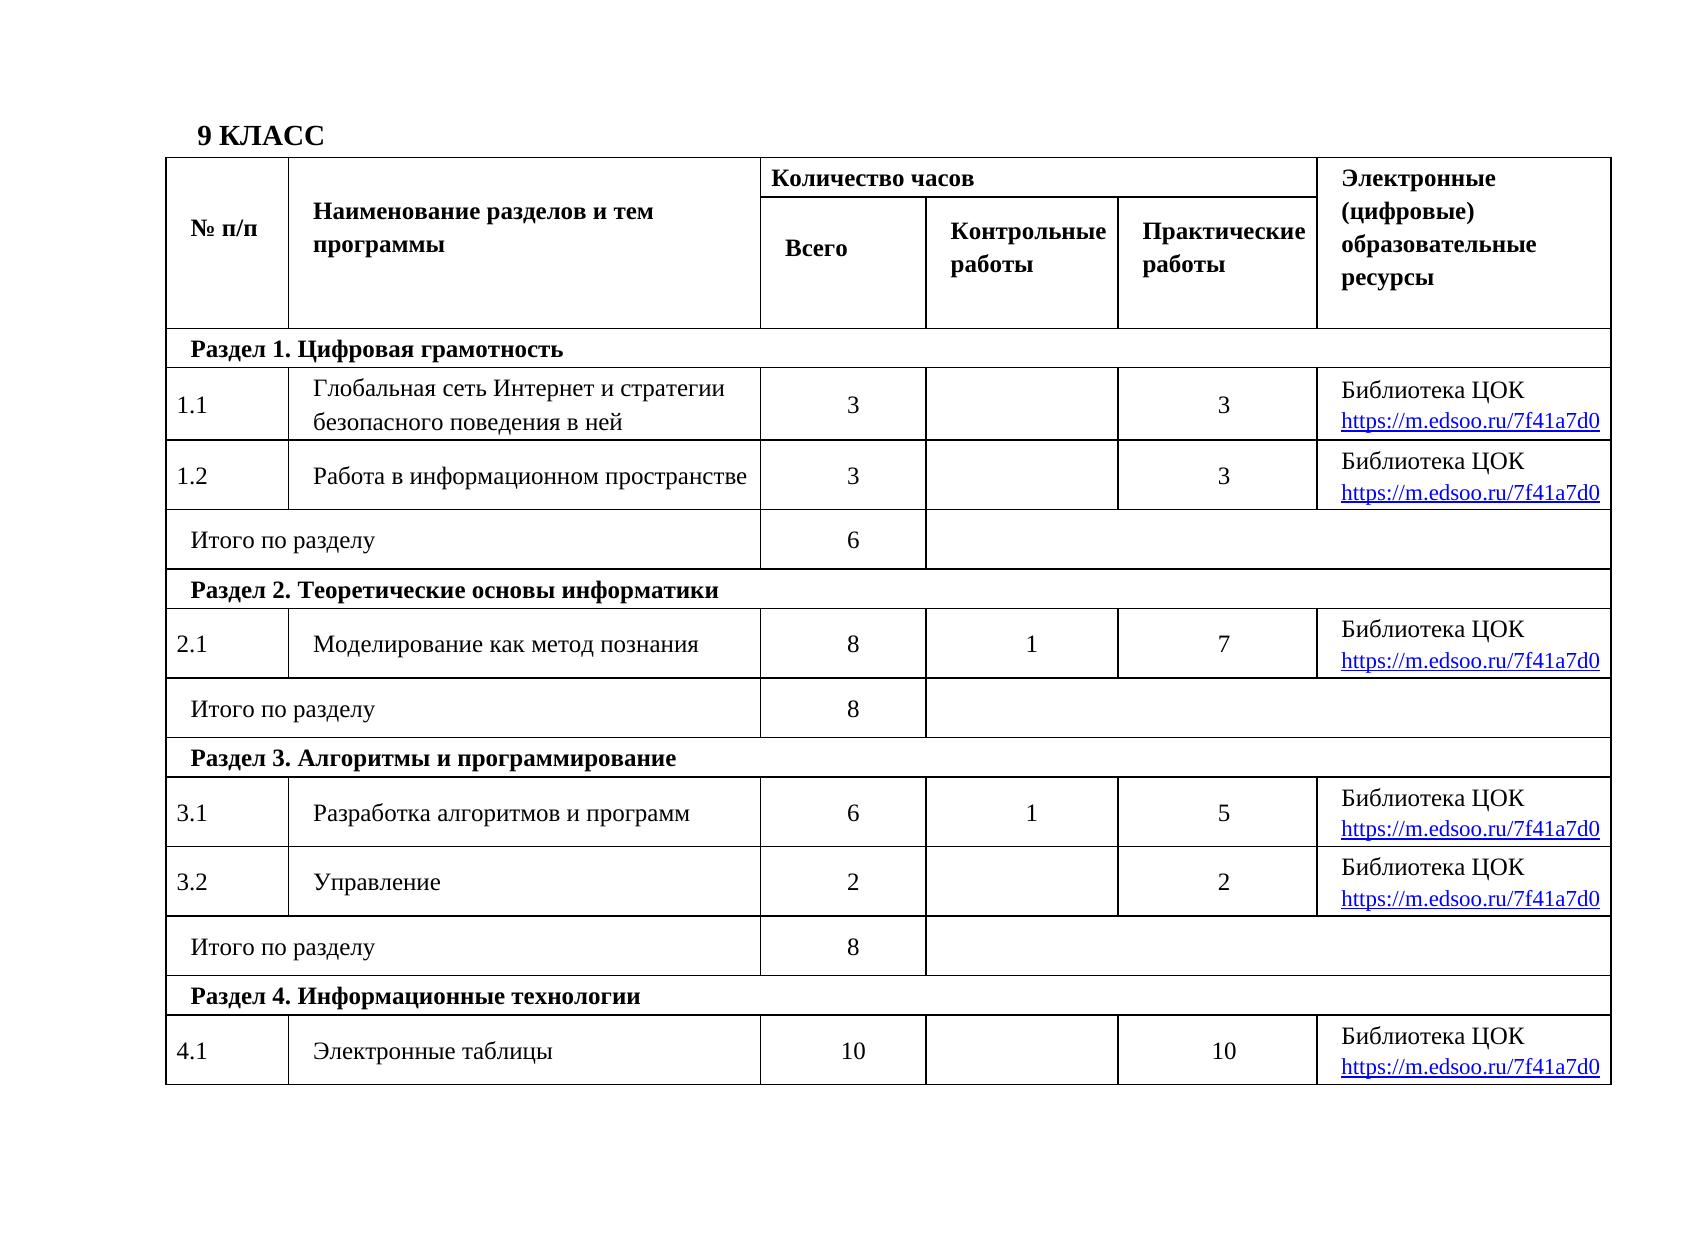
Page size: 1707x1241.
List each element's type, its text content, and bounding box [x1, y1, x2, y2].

table_cell Контрольные работы [927, 198, 1117, 327]
table_cell Работа в информационном пространстве [289, 441, 760, 509]
table_cell 6 [761, 778, 925, 846]
table_cell Итого по разделу [167, 510, 760, 568]
table_cell Глобальная сеть Интернет и стратегии безопасного поведения в ней [289, 368, 760, 439]
table_cell 8 [761, 609, 925, 677]
table_cell Итого по разделу [167, 917, 760, 975]
table_cell [927, 510, 1610, 568]
table_cell Раздел 3. Алгоритмы и программирование [167, 738, 1610, 776]
table_cell Управление [289, 847, 760, 915]
table_cell 4.1 [167, 1016, 288, 1084]
table_cell 3 [761, 368, 925, 439]
table_cell 10 [761, 1016, 925, 1084]
table_cell [927, 1016, 1117, 1084]
table_cell 3 [1119, 441, 1316, 509]
table_cell Раздел 1. Цифровая грамотность [167, 329, 1610, 367]
table_cell 10 [1119, 1016, 1316, 1084]
table_cell 5 [1119, 778, 1316, 846]
table_cell 8 [761, 917, 925, 975]
table_cell 2 [1119, 847, 1316, 915]
table_cell [927, 441, 1117, 509]
table_cell Практические работы [1119, 198, 1316, 327]
table_cell Библиотека ЦОК https://m.edsoo.ru/7f41a7d0 [1318, 441, 1610, 509]
text 9 КЛАСС [190, 118, 1618, 152]
table_cell Итого по разделу [167, 679, 760, 737]
table_cell [927, 679, 1610, 737]
table_header № п/п [167, 158, 288, 327]
table_header Количество часов [761, 158, 1316, 196]
table_cell Разработка алгоритмов и программ [289, 778, 760, 846]
table_cell 3 [761, 441, 925, 509]
table_cell 3.2 [167, 847, 288, 915]
table_cell Библиотека ЦОК https://m.edsoo.ru/7f41a7d0 [1318, 368, 1610, 439]
table_cell Раздел 4. Информационные технологии [167, 976, 1610, 1014]
table_cell 1.2 [167, 441, 288, 509]
table_cell Библиотека ЦОК https://m.edsoo.ru/7f41a7d0 [1318, 609, 1610, 677]
table_cell [927, 368, 1117, 439]
table_cell 8 [761, 679, 925, 737]
table_cell Всего [761, 198, 925, 327]
table_cell 1.1 [167, 368, 288, 439]
table_cell 1 [927, 609, 1117, 677]
table_cell 1 [927, 778, 1117, 846]
table_cell 2.1 [167, 609, 288, 677]
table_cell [1318, 847, 1610, 915]
table_header Наименование разделов и тем программы [289, 158, 760, 327]
table_header Электронные (цифровые) образовательные ресурсы [1318, 158, 1610, 327]
table_cell [927, 847, 1117, 915]
table_cell 6 [761, 510, 925, 568]
table_cell 3.1 [167, 778, 288, 846]
table_cell Электронные таблицы [289, 1016, 760, 1084]
table_cell 3 [1119, 368, 1316, 439]
table_cell [927, 917, 1610, 975]
table_cell Моделирование как метод познания [289, 609, 760, 677]
table_cell 7 [1119, 609, 1316, 677]
table_cell 2 [761, 847, 925, 915]
table_cell Раздел 2. Теоретические основы информатики [167, 570, 1610, 608]
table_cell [1318, 1016, 1610, 1084]
table_cell Библиотека ЦОК https://m.edsoo.ru/7f41a7d0 [1318, 778, 1610, 846]
